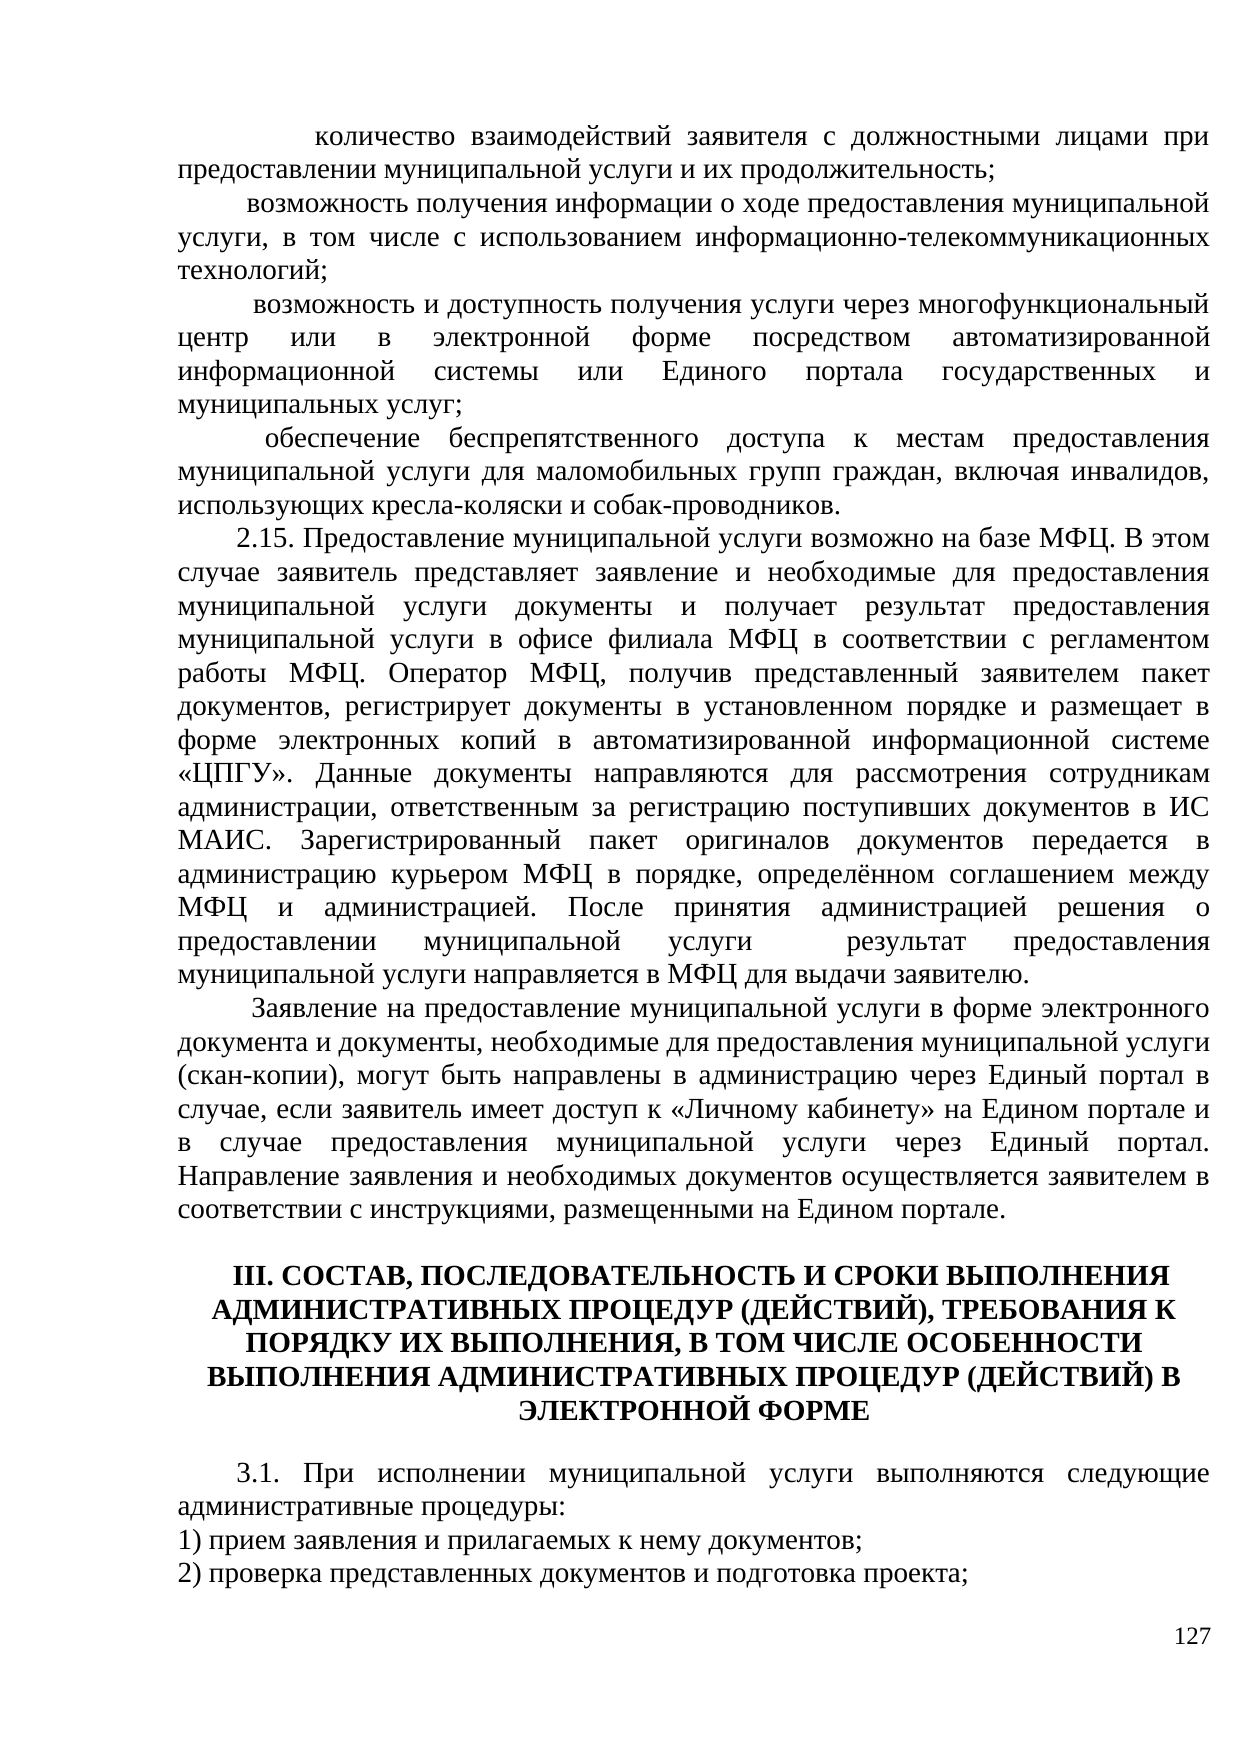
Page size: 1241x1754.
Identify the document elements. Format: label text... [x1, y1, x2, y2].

text 2) проверка представленных документов и подготовка проекта; [177, 1556, 1211, 1589]
text количество взаимодействий заявителя с должностными лицами при предоставлении муниципальной услуги и их продолжительность; [177, 118, 1211, 185]
text 2.15. Предоставление муниципальной услуги возможно на базе МФЦ. В этом случае заявитель представляет заявление и необходимые для предоставления муниципальной услуги документы и получает результат предоставления муниципальной услуги в офисе филиала МФЦ в соответствии с регламентом работы МФЦ. Оператор МФЦ, получив представленный заявителем пакет документов, регистрирует документы в установленном порядке и размещает в форме электронных копий в автоматизированной информационной системе «ЦПГУ». Данные документы направляются для рассмотрения сотрудникам администрации, ответственным за регистрацию поступивших документов в ИС МАИС. Зарегистрированный пакет оригиналов документов передается в администрацию курьером МФЦ в порядке, определённом соглашением между МФЦ и администрацией. После принятия администрацией решения о предоставлении муниципальной услуги результат предоставления муниципальной услуги направляется в МФЦ для выдачи заявителю. [177, 822, 1211, 990]
text 2.15. Предоставление муниципальной услуги возможно на базе МФЦ. В этом случае заявитель представляет заявление и необходимые для предоставления муниципальной услуги документы и получает результат предоставления муниципальной услуги в офисе филиала МФЦ в соответствии с регламентом работы МФЦ. Оператор МФЦ, получив представленный заявителем пакет документов, регистрирует документы в установленном порядке и размещает в форме электронных копий в автоматизированной информационной системе «ЦПГУ». Данные документы направляются для рассмотрения сотрудникам администрации, ответственным за регистрацию поступивших документов в ИС МАИС. Зарегистрированный пакет оригиналов документов передается в администрацию курьером МФЦ в порядке, определённом соглашением между МФЦ и администрацией. После принятия администрацией решения о предоставлении муниципальной услуги результат предоставления муниципальной услуги направляется в МФЦ для выдачи заявителю. [177, 521, 1211, 789]
text 1) прием заявления и прилагаемых к нему документов; [177, 1522, 1211, 1556]
text обеспечение беспрепятственного доступа к местам предоставления муниципальной услуги для маломобильных групп граждан, включая инвалидов, использующих кресла-коляски и собак-проводников. [177, 420, 1211, 521]
text III. СОСТАВ, ПОСЛЕДОВАТЕЛЬНОСТЬ И СРОКИ ВЫПОЛНЕНИЯ АДМИНИСТРАТИВНЫХ ПРОЦЕДУР (ДЕЙСТВИЙ), ТРЕБОВАНИЯ К ПОРЯДКУ ИХ ВЫПОЛНЕНИЯ, В ТОМ ЧИСЛЕ ОСОБЕННОСТИ ВЫПОЛНЕНИЯ АДМИНИСТРАТИВНЫХ ПРОЦЕДУР (ДЕЙСТВИЙ) В ЭЛЕКТРОННОЙ ФОРМЕ [177, 1258, 1211, 1426]
text возможность получения информации о ходе предоставления муниципальной услуги, в том числе с использованием информационно-телекоммуникационных технологий; [177, 185, 1211, 286]
text 3.1. При исполнении муниципальной услуги выполняются следующие административные процедуры: [177, 1455, 1211, 1522]
text возможность и доступность получения услуги через многофункциональный центр или в электронной форме посредством автоматизированной информационной системы или Единого портала государственных и муниципальных услуг; [177, 286, 1211, 420]
text Заявление на предоставление муниципальной услуги в форме электронного документа и документы, необходимые для предоставления муниципальной услуги (скан-копии), могут быть направлены в администрацию через Единый портал в случае, если заявитель имеет доступ к «Личному кабинету» на Едином портале и в случае предоставления муниципальной услуги через Единый портал. Направление заявления и необходимых документов осуществляется заявителем в соответствии с инструкциями, размещенными на Едином портале. [177, 990, 1211, 1225]
